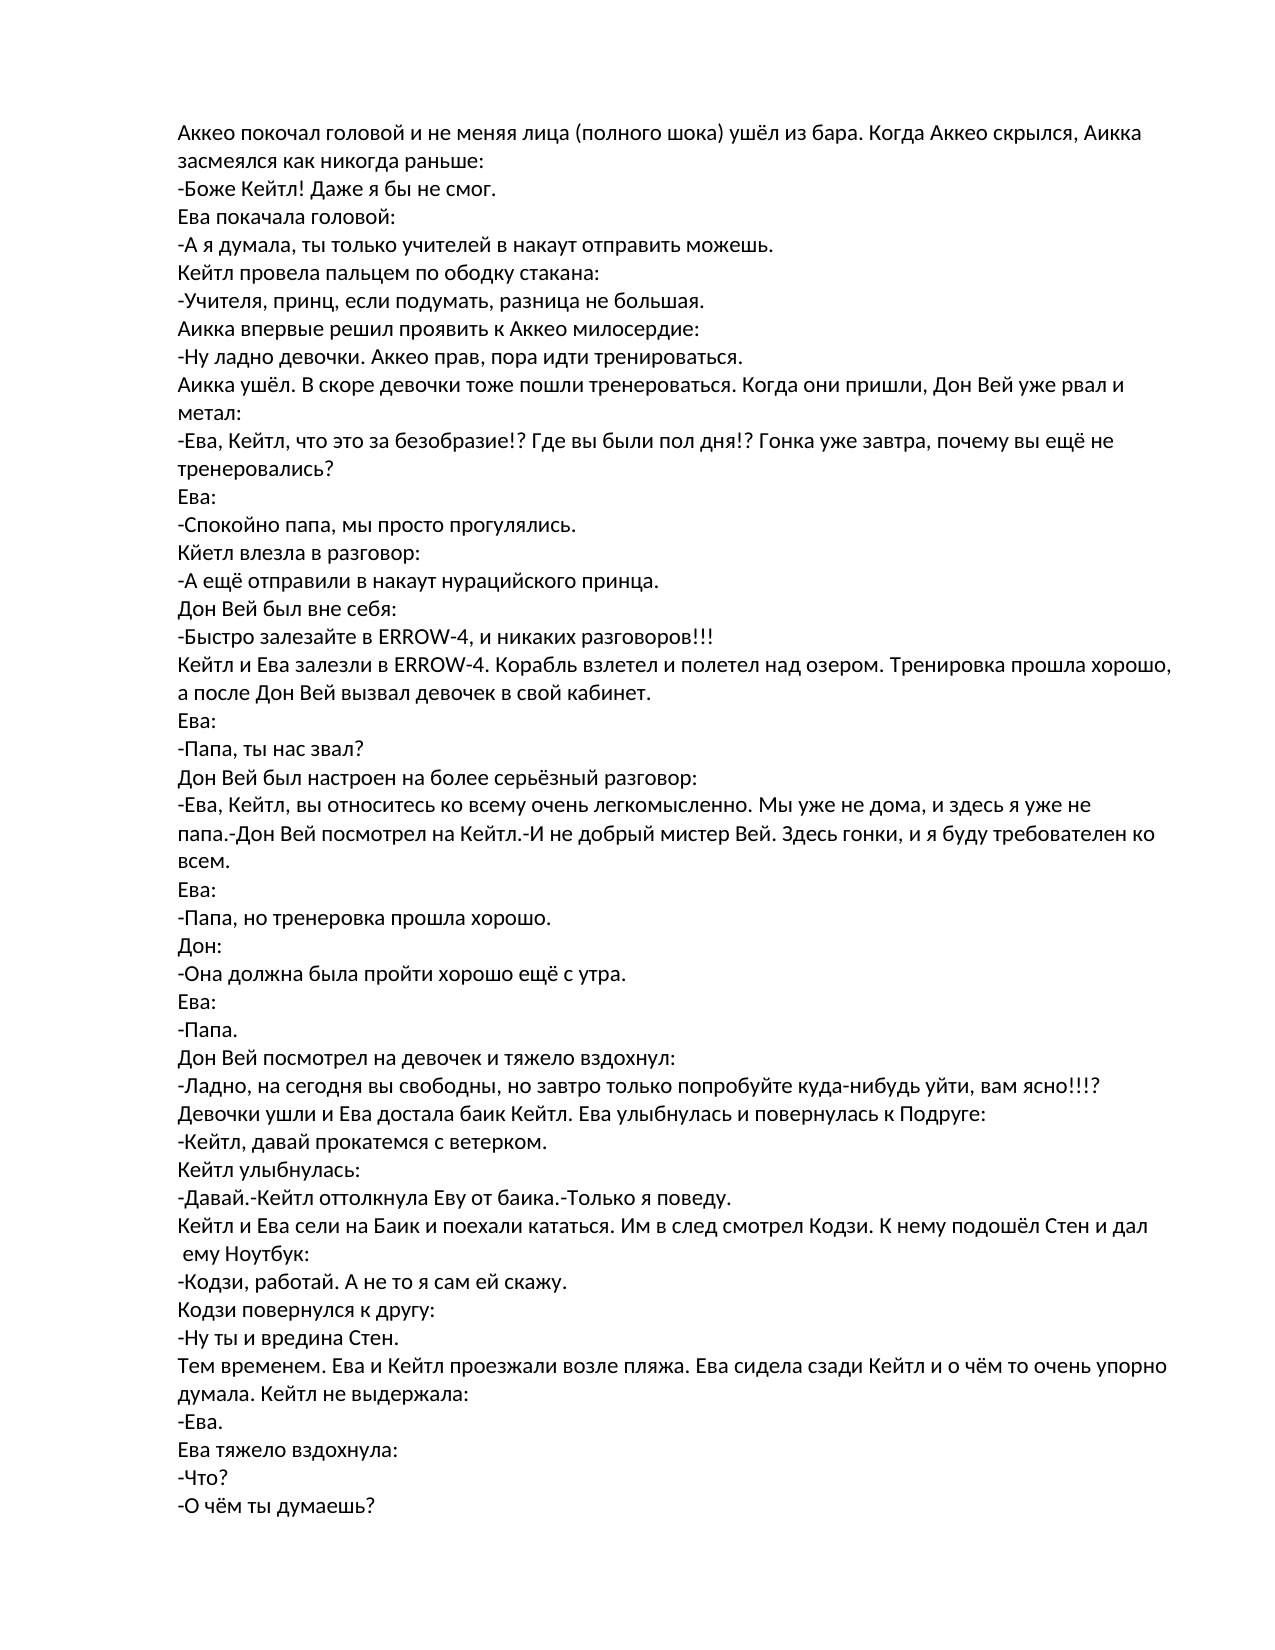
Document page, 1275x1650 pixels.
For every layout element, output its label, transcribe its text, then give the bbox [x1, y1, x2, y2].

text -Папа. [177, 1015, 1186, 1043]
text -Ева, Кейтл, вы относитесь ко всему очень легкомысленно. Мы уже не дома, и здесь я уже не папа.-Дон Вей посмотрел на Кейтл.-И не добрый мистер Вей. Здесь гонки, и я буду требователен ко всем. [177, 791, 1186, 875]
text -Ева. [177, 1407, 1186, 1435]
text Аикка ушёл. В скоре девочки тоже пошли тренероваться. Когда они пришли, Дон Вей уже рвал и метал: [177, 370, 1186, 426]
text -Кейтл, давай прокатемся с ветерком. [177, 1127, 1186, 1155]
text Дон Вей был вне себя: [177, 594, 1186, 622]
text Дон Вей посмотрел на девочек и тяжело вздохнул: [177, 1043, 1186, 1071]
text -Ну ты и вредина Стен. [177, 1323, 1186, 1351]
text -Она должна была пройти хорошо ещё с утра. [177, 959, 1186, 987]
text Ева: [177, 875, 1186, 903]
text Кейтл и Ева залезли в ERROW-4. Корабль взлетел и полетел над озером. Тренировка прошла хорошо, а после Дон Вей вызвал девочек в свой кабинет. [177, 651, 1186, 707]
text Аккео покочал головой и не меняя лица (полного шока) ушёл из бара. Когда Аккео скрылся, Аикка засмеялся как никогда раньше: [177, 118, 1186, 174]
text Ева: [177, 707, 1186, 734]
text Дон Вей был настроен на более серьёзный разговор: [177, 763, 1186, 791]
text -Спокойно папа, мы просто прогулялись. [177, 510, 1186, 538]
text Ева: [177, 987, 1186, 1015]
text -Ева, Кейтл, что это за безобразие!? Где вы были пол дня!? Гонка уже завтра, почему вы ещё не тренеровались? [177, 426, 1186, 482]
text Ева: [177, 482, 1186, 510]
text Ева тяжело вздохнула: [177, 1435, 1186, 1463]
text -Ладно, на сегодня вы свободны, но завтро только попробуйте куда-нибудь уйти, вам ясно!!!? [177, 1071, 1186, 1099]
text Тем временем. Ева и Кейтл проезжали возле пляжа. Ева сидела сзади Кейтл и о чём то очень упорно думала. Кейтл не выдержала: [177, 1351, 1186, 1407]
text -Быстро залезайте в ERROW-4, и никаких разговоров!!! [177, 622, 1186, 651]
text -О чём ты думаешь? [177, 1491, 1186, 1519]
text -А ещё отправили в накаут нурацийского принца. [177, 566, 1186, 594]
text -Учителя, принц, если подумать, разница не большая. [177, 286, 1186, 314]
text Кейтл и Ева сели на Баик и поехали кататься. Им в след смотрел Кодзи. К нему подошёл Стен и дал [177, 1211, 1186, 1239]
text Аикка впервые решил проявить к Аккео милосердие: [177, 314, 1186, 342]
text -Папа, ты нас звал? [177, 734, 1186, 763]
text Кейтл провела пальцем по ободку стакана: [177, 258, 1186, 286]
text Ева покачала головой: [177, 202, 1186, 230]
text Кодзи повернулся к другу: [177, 1295, 1186, 1323]
text -Папа, но тренеровка прошла хорошо. [177, 903, 1186, 931]
text -Кодзи, работай. А не то я сам ей скажу. [177, 1267, 1186, 1295]
text Кейтл улыбнулась: [177, 1155, 1186, 1183]
text Кйетл влезла в разговор: [177, 538, 1186, 566]
text -А я думала, ты только учителей в накаут отправить можешь. [177, 230, 1186, 258]
text ему Ноутбук: [177, 1239, 1186, 1267]
text -Боже Кейтл! Даже я бы не смог. [177, 174, 1186, 202]
text -Давай.-Кейтл оттолкнула Еву от баика.-Только я поведу. [177, 1183, 1186, 1211]
text -Ну ладно девочки. Аккео прав, пора идти тренироваться. [177, 342, 1186, 370]
text -Что? [177, 1463, 1186, 1491]
text Девочки ушли и Ева достала баик Кейтл. Ева улыбнулась и повернулась к Подруге: [177, 1099, 1186, 1127]
text Дон: [177, 931, 1186, 959]
